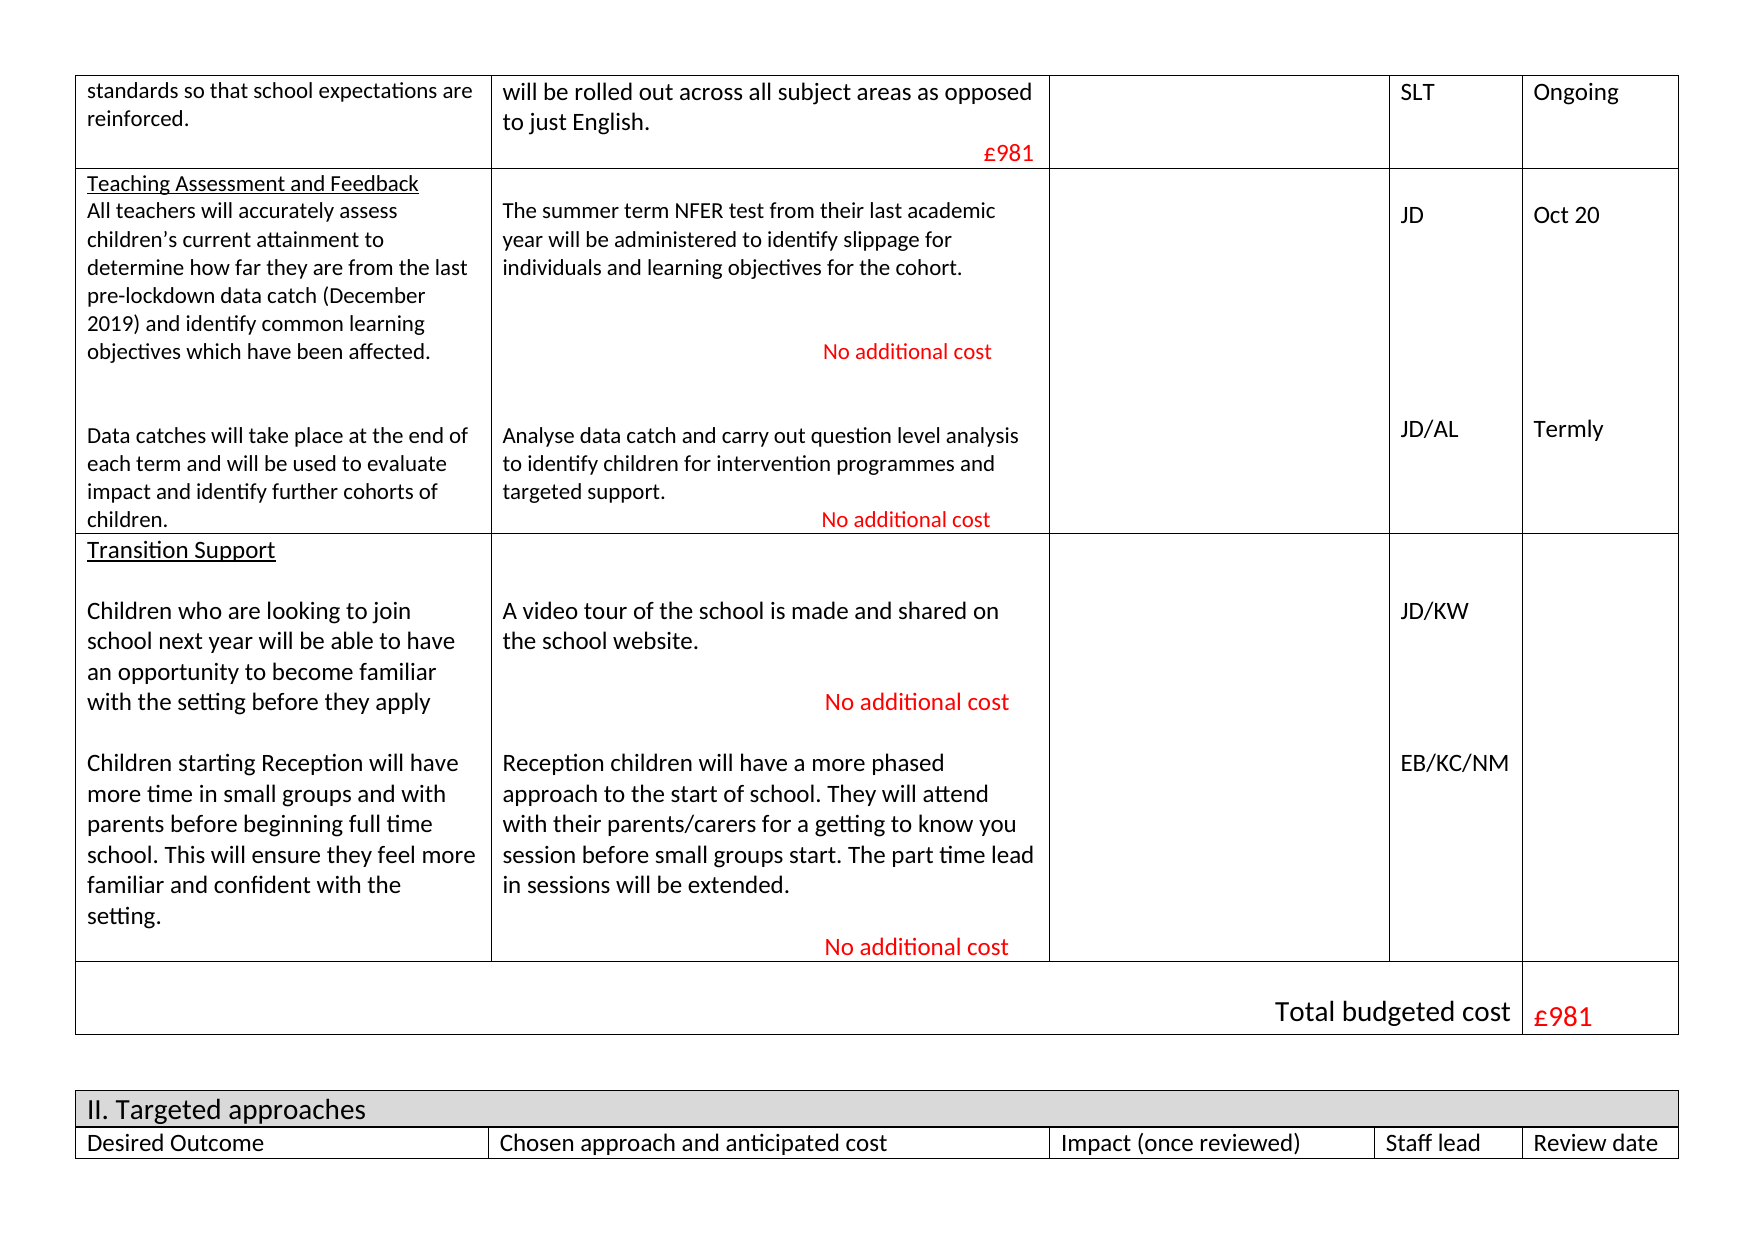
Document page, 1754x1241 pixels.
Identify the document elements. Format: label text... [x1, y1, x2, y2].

table_cell Oct 20 Termly [1523, 169, 1678, 533]
table_cell [1050, 76, 1389, 168]
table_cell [492, 76, 1049, 168]
table_cell Total budgeted cost [76, 962, 1522, 1033]
table_cell Review date [1523, 1128, 1678, 1158]
table_cell Teaching Assessment and Feedback All teachers will accurately assess children’s current attainment to determine how far they are from the last pre-lockdown data catch (December 2019) and identify common learning objectives which have been affected. Data catches will take place at the end of each term and will be used to evaluate impact and identify further cohorts of children. [76, 169, 491, 533]
table_cell The summer term NFER test from their last academic year will be administered to identify slippage for individuals and learning objectives for the cohort. No additional cost Analyse data catch and carry out question level analysis to identify children for intervention programmes and targeted support. No additional cost [492, 169, 1049, 533]
table_cell JD/KW EB/KC/NM [1390, 534, 1522, 961]
table_cell Transition Support Children who are looking to join school next year will be able to have an opportunity to become familiar with the setting before they apply Children starting Reception will have more time in small groups and with parents before beginning full time school. This will ensure they feel more familiar and confident with the setting. [76, 534, 491, 961]
table_cell Desired Outcome [76, 1128, 488, 1158]
table_cell Subject leads SLT [1390, 76, 1522, 168]
table_cell A video tour of the school is made and shared on the school website. No additional cost Reception children will have a more phased approach to the start of school. They will attend with their parents/carers for a getting to know you session before small groups start. The part time lead in sessions will be extended. No additional cost [492, 534, 1049, 961]
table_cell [76, 76, 491, 168]
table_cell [1523, 76, 1678, 168]
table_cell Staff lead [1375, 1128, 1522, 1158]
table_cell £981 [1523, 962, 1678, 1033]
table_cell Chosen approach and anticipated cost [489, 1128, 1049, 1158]
table_cell [1050, 169, 1389, 533]
table_header II. Targeted approaches [76, 1091, 1678, 1126]
table_cell Impact (once reviewed) [1050, 1128, 1374, 1158]
table_cell [1523, 534, 1678, 961]
table_cell [1050, 534, 1389, 961]
table_cell JD JD/AL [1390, 169, 1522, 533]
